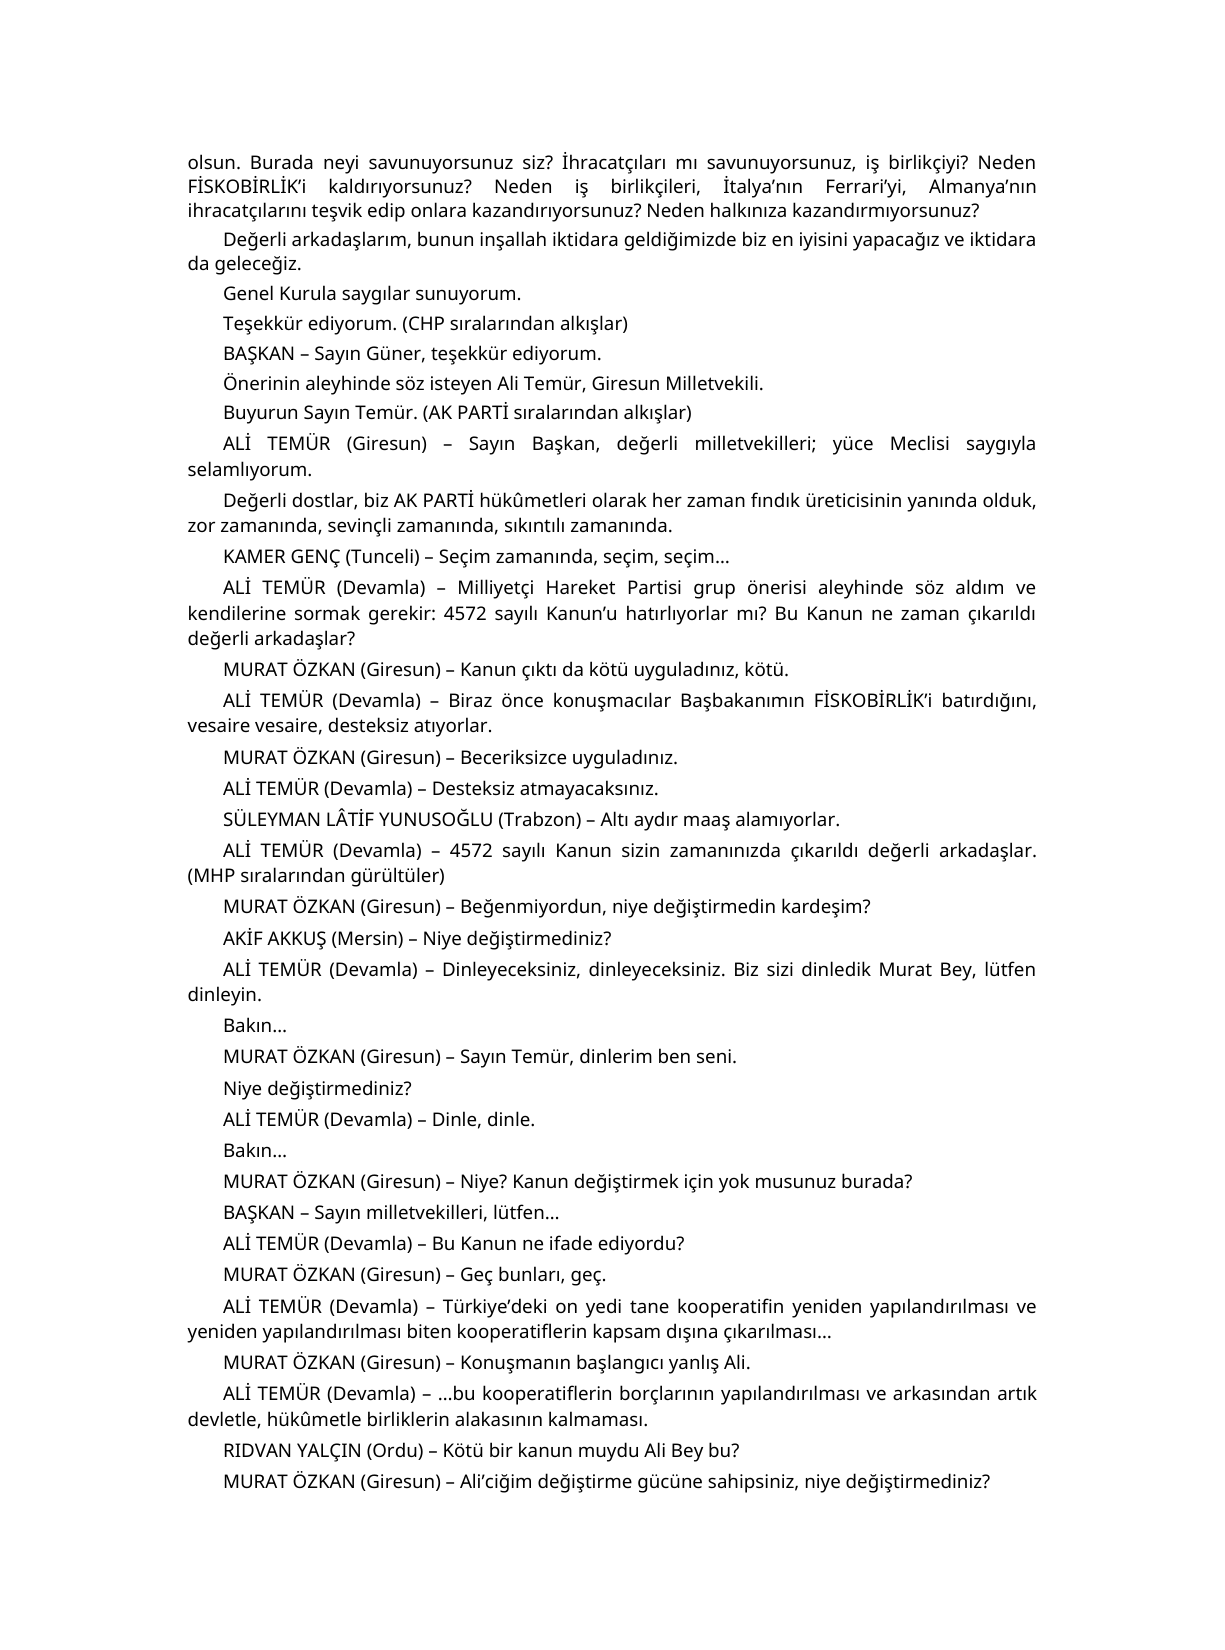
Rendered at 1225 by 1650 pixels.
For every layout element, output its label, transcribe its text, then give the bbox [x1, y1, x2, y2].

text MURAT ÖZKAN (Giresun) – Sayın Temür, dinlerim ben seni. [187, 1044, 1037, 1069]
text ALİ TEMÜR (Devamla) – Desteksiz atmayacaksınız. [187, 775, 1037, 800]
text Değerli dostlar, biz AK PARTİ hükûmetleri olarak her zaman fındık üreticisinin yanında olduk, zor zamanında, sevinçli zamanında, sıkıntılı zamanında. [187, 487, 1037, 537]
text Bakın… [187, 1137, 1037, 1162]
text Teşekkür ediyorum. (CHP sıralarından alkışlar) [187, 311, 1037, 335]
text BAŞKAN – Sayın milletvekilleri, lütfen… [187, 1199, 1037, 1225]
text ALİ TEMÜR (Devamla) – Türkiye’deki on yedi tane kooperatifin yeniden yapılandırılması ve yeniden yapılandırılması biten kooperatiflerin kapsam dışına çıkarılması… [187, 1293, 1037, 1343]
text ALİ TEMÜR (Devamla) – Milliyetçi Hareket Partisi grup önerisi aleyhinde söz aldım ve kendilerine sormak gerekir: 4572 sayılı Kanun’u hatırlıyorlar mı? Bu Kanun ne zaman çıkarıldı değerli arkadaşlar? [187, 574, 1037, 650]
text SÜLEYMAN LÂTİF YUNUSOĞLU (Trabzon) – Altı aydır maaş alamıyorlar. [187, 806, 1037, 831]
text ALİ TEMÜR (Devamla) – Dinle, dinle. [187, 1106, 1037, 1131]
text ALİ TEMÜR (Devamla) – Dinleyeceksiniz, dinleyeceksiniz. Biz sizi dinledik Murat Bey, lütfen dinleyin. [187, 956, 1037, 1007]
text Niye değiştirmediniz? [187, 1075, 1037, 1100]
text ALİ TEMÜR (Giresun) – Sayın Başkan, değerli milletvekilleri; yüce Meclisi saygıyla selamlıyorum. [187, 430, 1037, 481]
text ALİ TEMÜR (Devamla) – 4572 sayılı Kanun sizin zamanınızda çıkarıldı değerli arkadaşlar. (MHP sıralarından gürültüler) [187, 837, 1037, 888]
text BAŞKAN – Sayın Güner, teşekkür ediyorum. [187, 341, 1037, 365]
text MURAT ÖZKAN (Giresun) – Niye? Kanun değiştirmek için yok musunuz burada? [187, 1168, 1037, 1193]
text MURAT ÖZKAN (Giresun) – Konuşmanın başlangıcı yanlış Ali. [187, 1349, 1037, 1374]
text MURAT ÖZKAN (Giresun) – Geç bunları, geç. [187, 1262, 1037, 1287]
text MURAT ÖZKAN (Giresun) – Beğenmiyordun, niye değiştirmedin kardeşim? [187, 894, 1037, 919]
text ALİ TEMÜR (Devamla) – Biraz önce konuşmacılar Başbakanımın FİSKOBİRLİK’i batırdığını, vesaire vesaire, desteksiz atıyorlar. [187, 687, 1037, 738]
text MURAT ÖZKAN (Giresun) – Ali’ciğim değiştirme gücüne sahipsiniz, niye değiştirmediniz? [187, 1468, 1037, 1493]
text Bakın… [187, 1012, 1037, 1038]
text MURAT ÖZKAN (Giresun) – Beceriksizce uyguladınız. [187, 744, 1037, 769]
text Buyurun Sayın Temür. (AK PARTİ sıralarından alkışlar) [187, 401, 1037, 424]
text Önerinin aleyhinde söz isteyen Ali Temür, Giresun Milletvekili. [187, 371, 1037, 395]
text ALİ TEMÜR (Devamla) – Bu Kanun ne ifade ediyordu? [187, 1231, 1037, 1256]
text Genel Kurula saygılar sunuyorum. [187, 281, 1037, 305]
text ALİ TEMÜR (Devamla) – …bu kooperatiflerin borçlarının yapılandırılması ve arkasından artık devletle, hükûmetle birliklerin alakasının kalmaması. [187, 1380, 1037, 1431]
text Değerli arkadaşlarım, bunun inşallah iktidara geldiğimizde biz en iyisini yapacağız ve iktidara da geleceğiz. [187, 228, 1037, 276]
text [187, 150, 1037, 222]
text RIDVAN YALÇIN (Ordu) – Kötü bir kanun muydu Ali Bey bu? [187, 1437, 1037, 1462]
text KAMER GENÇ (Tunceli) – Seçim zamanında, seçim, seçim… [187, 543, 1037, 569]
text MURAT ÖZKAN (Giresun) – Kanun çıktı da kötü uyguladınız, kötü. [187, 656, 1037, 682]
text AKİF AKKUŞ (Mersin) – Niye değiştirmediniz? [187, 925, 1037, 950]
